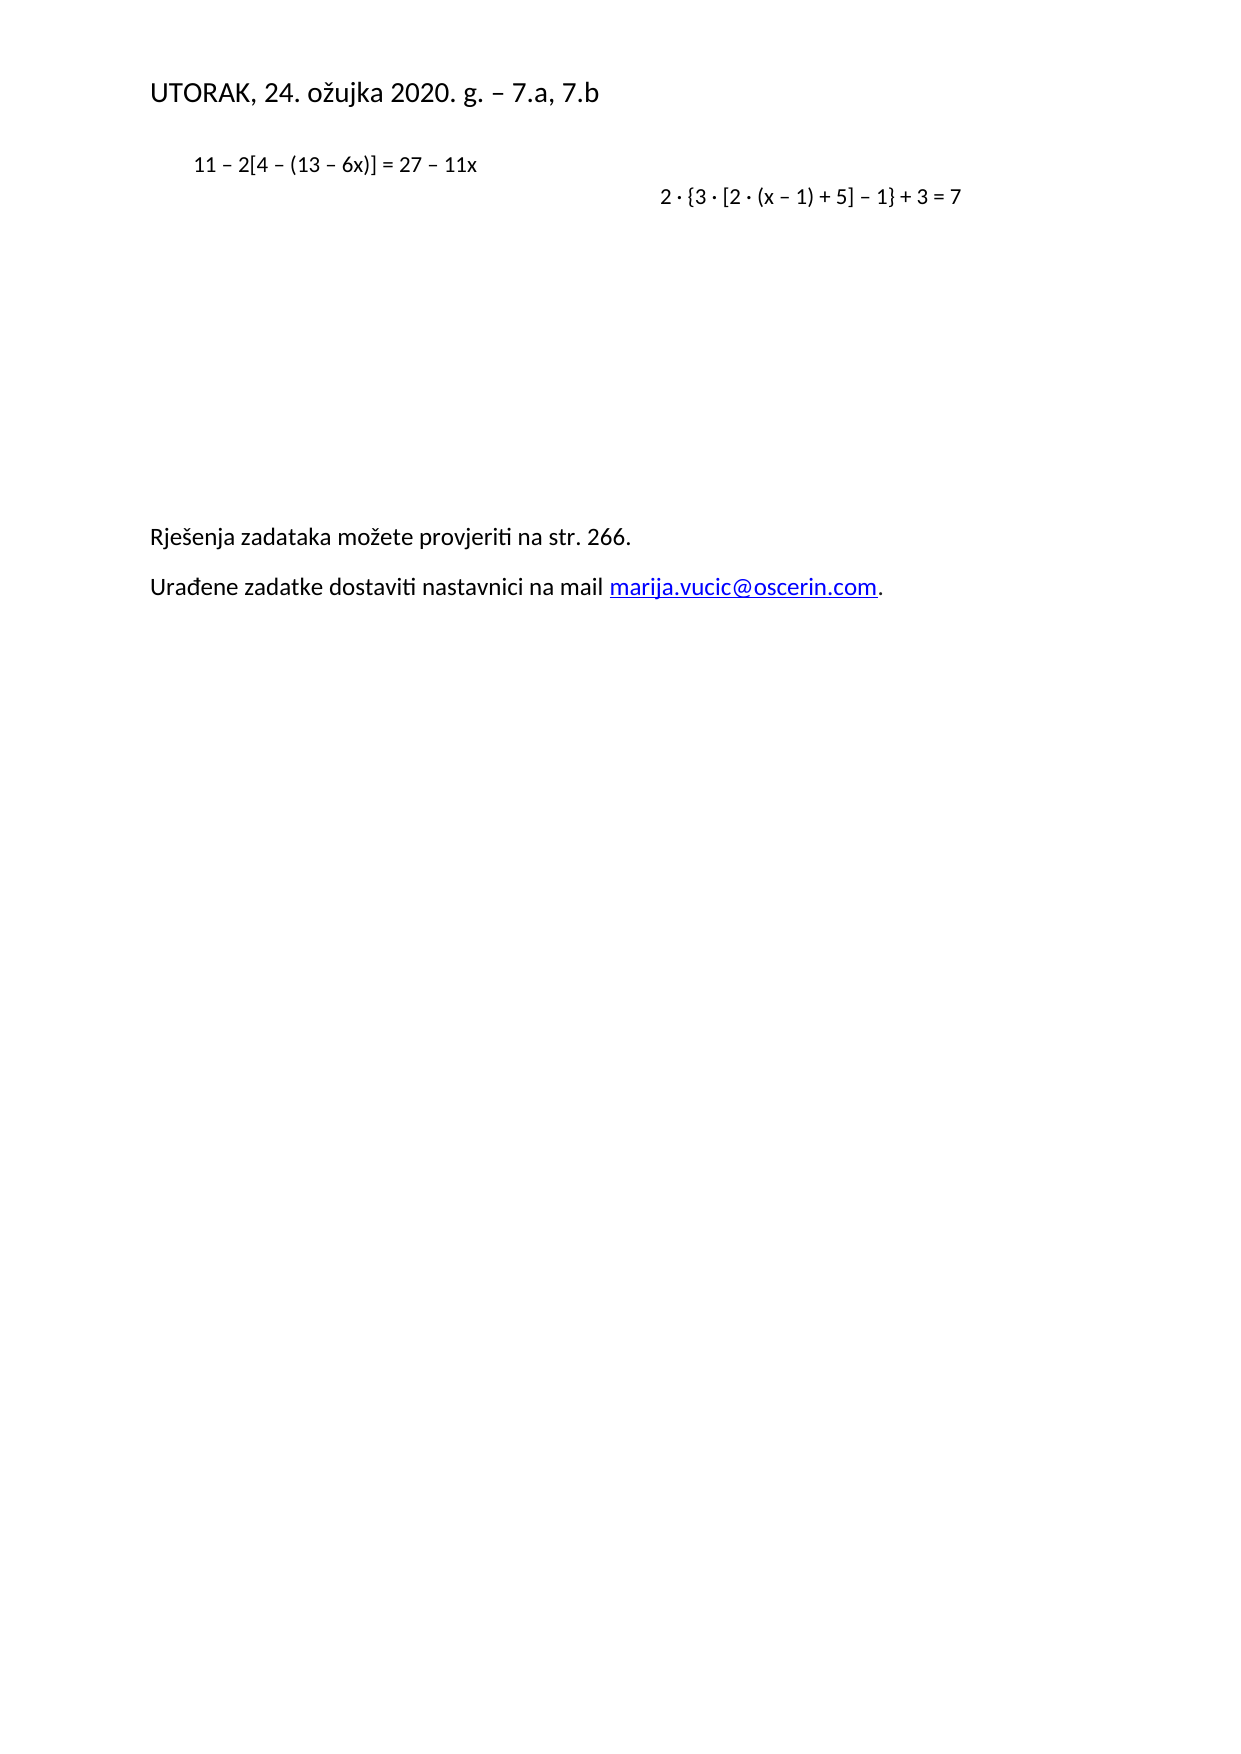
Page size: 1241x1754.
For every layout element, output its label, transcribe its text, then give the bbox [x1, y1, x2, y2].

text Rješenja zadataka možete provjeriti na str. 266. [150, 521, 1090, 552]
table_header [624, 150, 1090, 214]
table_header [157, 150, 624, 214]
text Urađene zadatke dostaviti nastavnici na mail marija.vucic@oscerin.com. [150, 571, 1090, 601]
